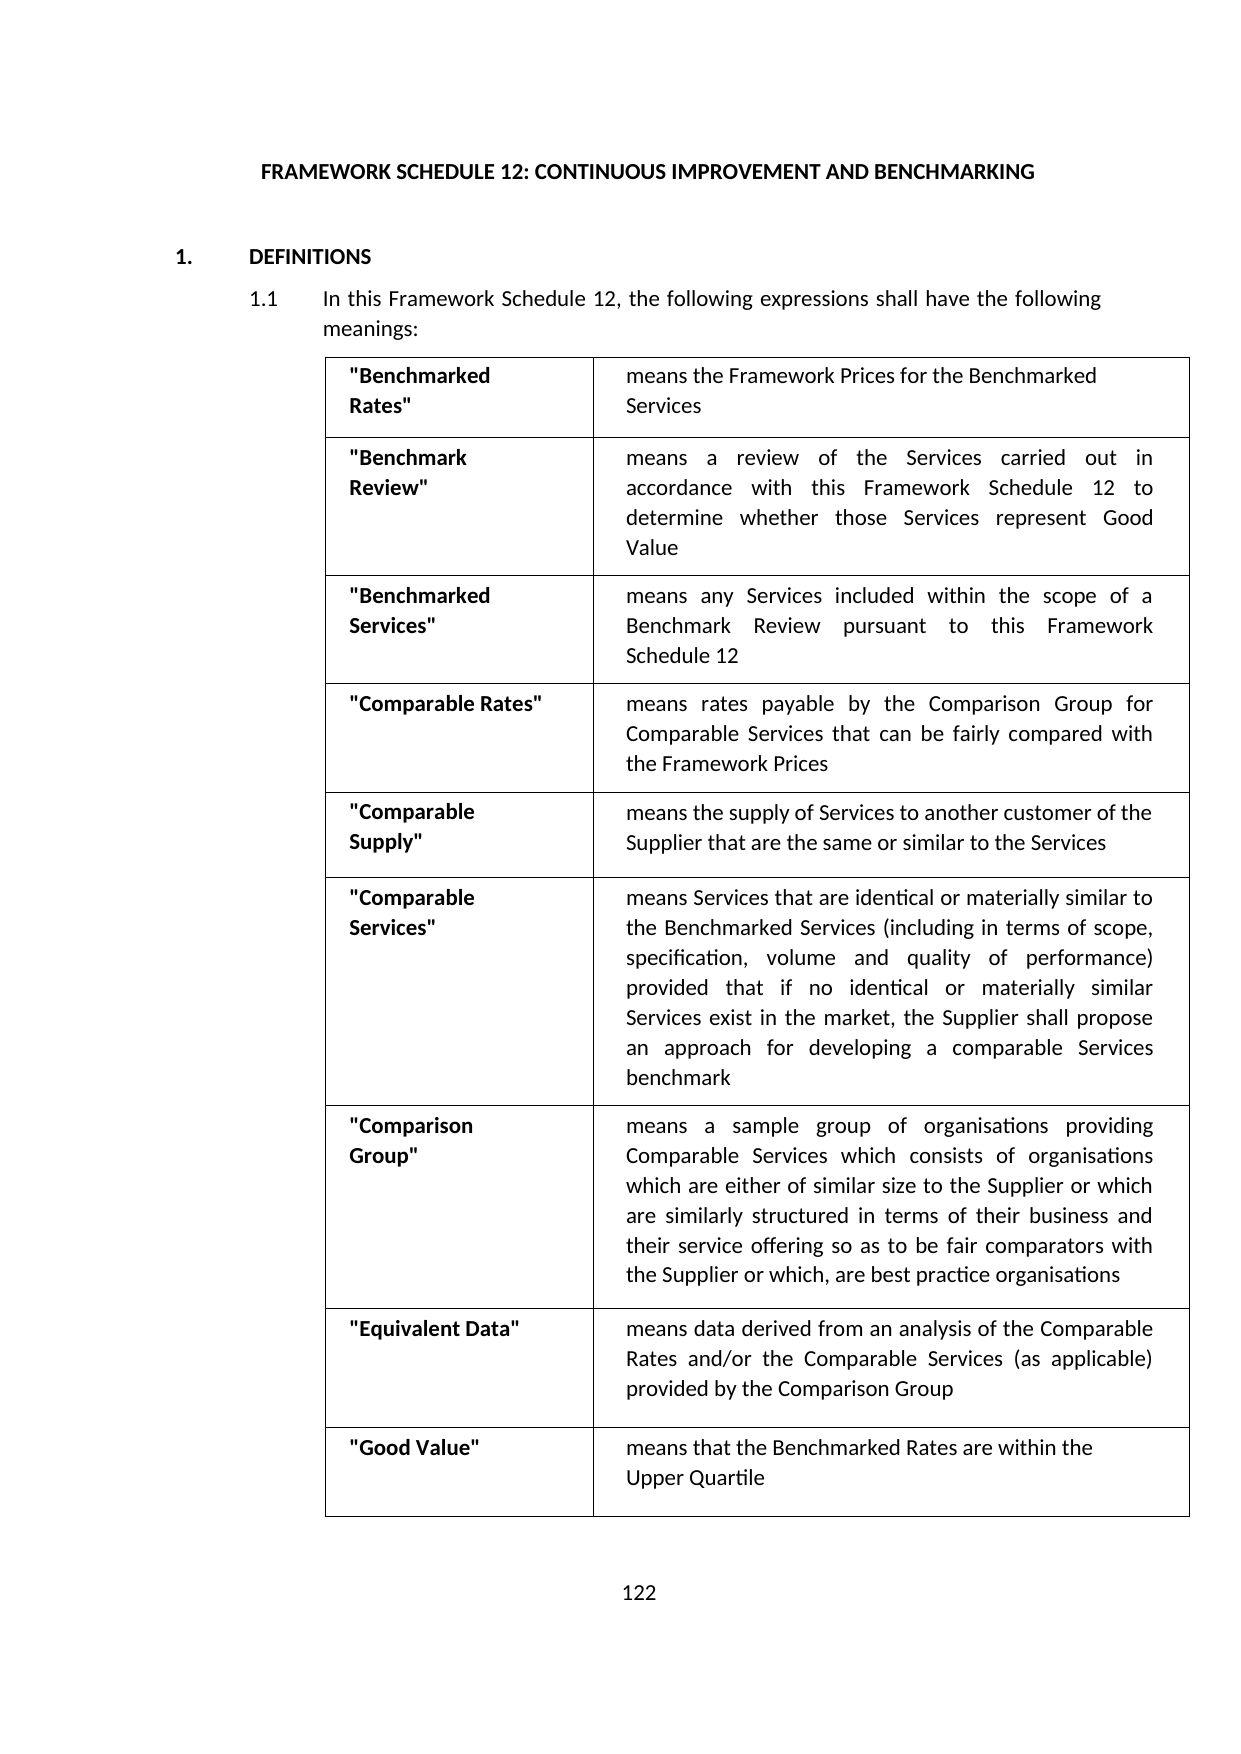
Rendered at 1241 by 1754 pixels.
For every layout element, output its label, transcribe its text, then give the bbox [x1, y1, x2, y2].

table_cell "Comparable Services" [326, 878, 593, 1105]
subtitle FRAMEWORK SCHEDULE 12: CONTINUOUS IMPROVEMENT AND BENCHMARKING [187, 157, 1103, 185]
table_cell "Comparison Group" [326, 1106, 593, 1308]
table_cell means data derived from an analysis of the Comparable Rates and/or the Comparable Services (as applicable) provided by the Comparison Group [594, 1309, 1189, 1427]
table_header "Benchmarked Rates" [326, 358, 593, 437]
table_cell means a review of the Services carried out in accordance with this Framework Schedule 12 to determine whether those Services represent Good Value [594, 438, 1189, 575]
table_cell "Benchmark Review" [326, 438, 593, 575]
table_cell means rates payable by the Comparison Group for Comparable Services that can be fairly compared with the Framework Prices [594, 684, 1189, 792]
table_cell means a sample group of organisations providing Comparable Services which consists of organisations which are either of similar size to the Supplier or which are similarly structured in terms of their business and their service offering so as to be fair comparators with the Supplier or which, are best practice organisations [594, 1106, 1189, 1308]
table_cell "Equivalent Data" [326, 1309, 593, 1427]
table_cell "Comparable Rates" [326, 684, 593, 792]
table_cell "Comparable Supply" [326, 793, 593, 877]
list DEFINITIONS [175, 242, 1103, 270]
table_cell "Benchmarked Services" [326, 576, 593, 683]
table_header means the Framework Prices for the Benchmarked Services [594, 358, 1189, 437]
table_cell "Good Value" [326, 1428, 593, 1516]
table_cell means that the Benchmarked Rates are within the Upper Quartile [594, 1428, 1189, 1516]
table_cell means the supply of Services to another customer of the Supplier that are the same or similar to the Services [594, 793, 1189, 877]
table_cell means any Services included within the scope of a Benchmark Review pursuant to this Framework Schedule 12 [594, 576, 1189, 683]
list In this Framework Schedule 12, the following expressions shall have the following meanings: [249, 284, 1103, 342]
table_cell means Services that are identical or materially similar to the Benchmarked Services (including in terms of scope, specification, volume and quality of performance) provided that if no identical or materially similar Services exist in the market, the Supplier shall propose an approach for developing a comparable Services benchmark [594, 878, 1189, 1105]
